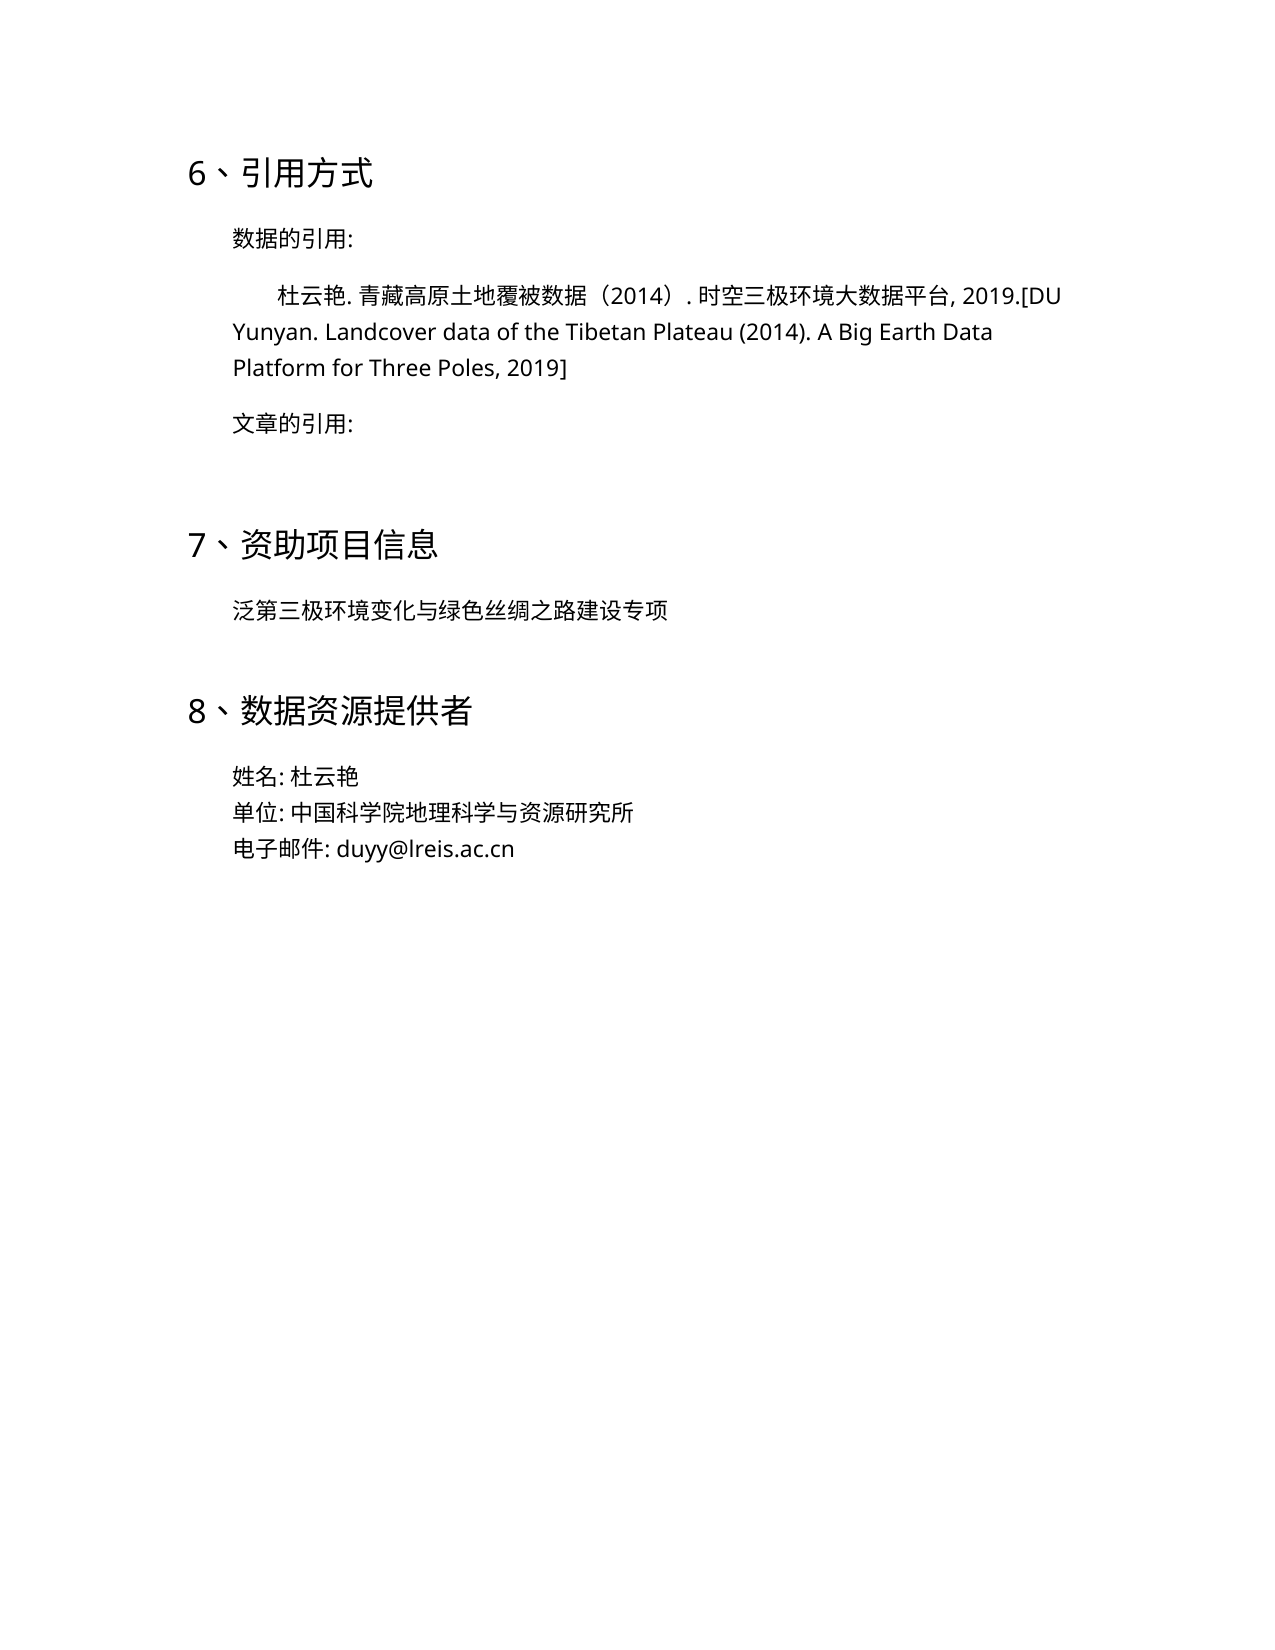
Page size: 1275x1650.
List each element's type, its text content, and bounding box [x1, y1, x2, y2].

text 7、资助项目信息 [187, 522, 1087, 567]
text 文章的引用: [232, 408, 1087, 440]
text 泛第三极环境变化与绿色丝绸之路建设专项 [232, 595, 1087, 662]
text 8、数据资源提供者 [187, 688, 1087, 733]
text 6、引用方式 [187, 150, 1087, 195]
text 姓名: 杜云艳 单位: 中国科学院地理科学与资源研究所 电子邮件: duyy@lreis.ac.cn [232, 761, 1087, 936]
text 数据的引用: [232, 223, 1087, 254]
text 杜云艳. 青藏高原土地覆被数据（2014）. 时空三极环境大数据平台, 2019.[DU Yunyan. Landcover data of the Tibetan Plateau (2014). A Big Earth Data Platform for Three Poles, 2019] [232, 280, 1087, 383]
